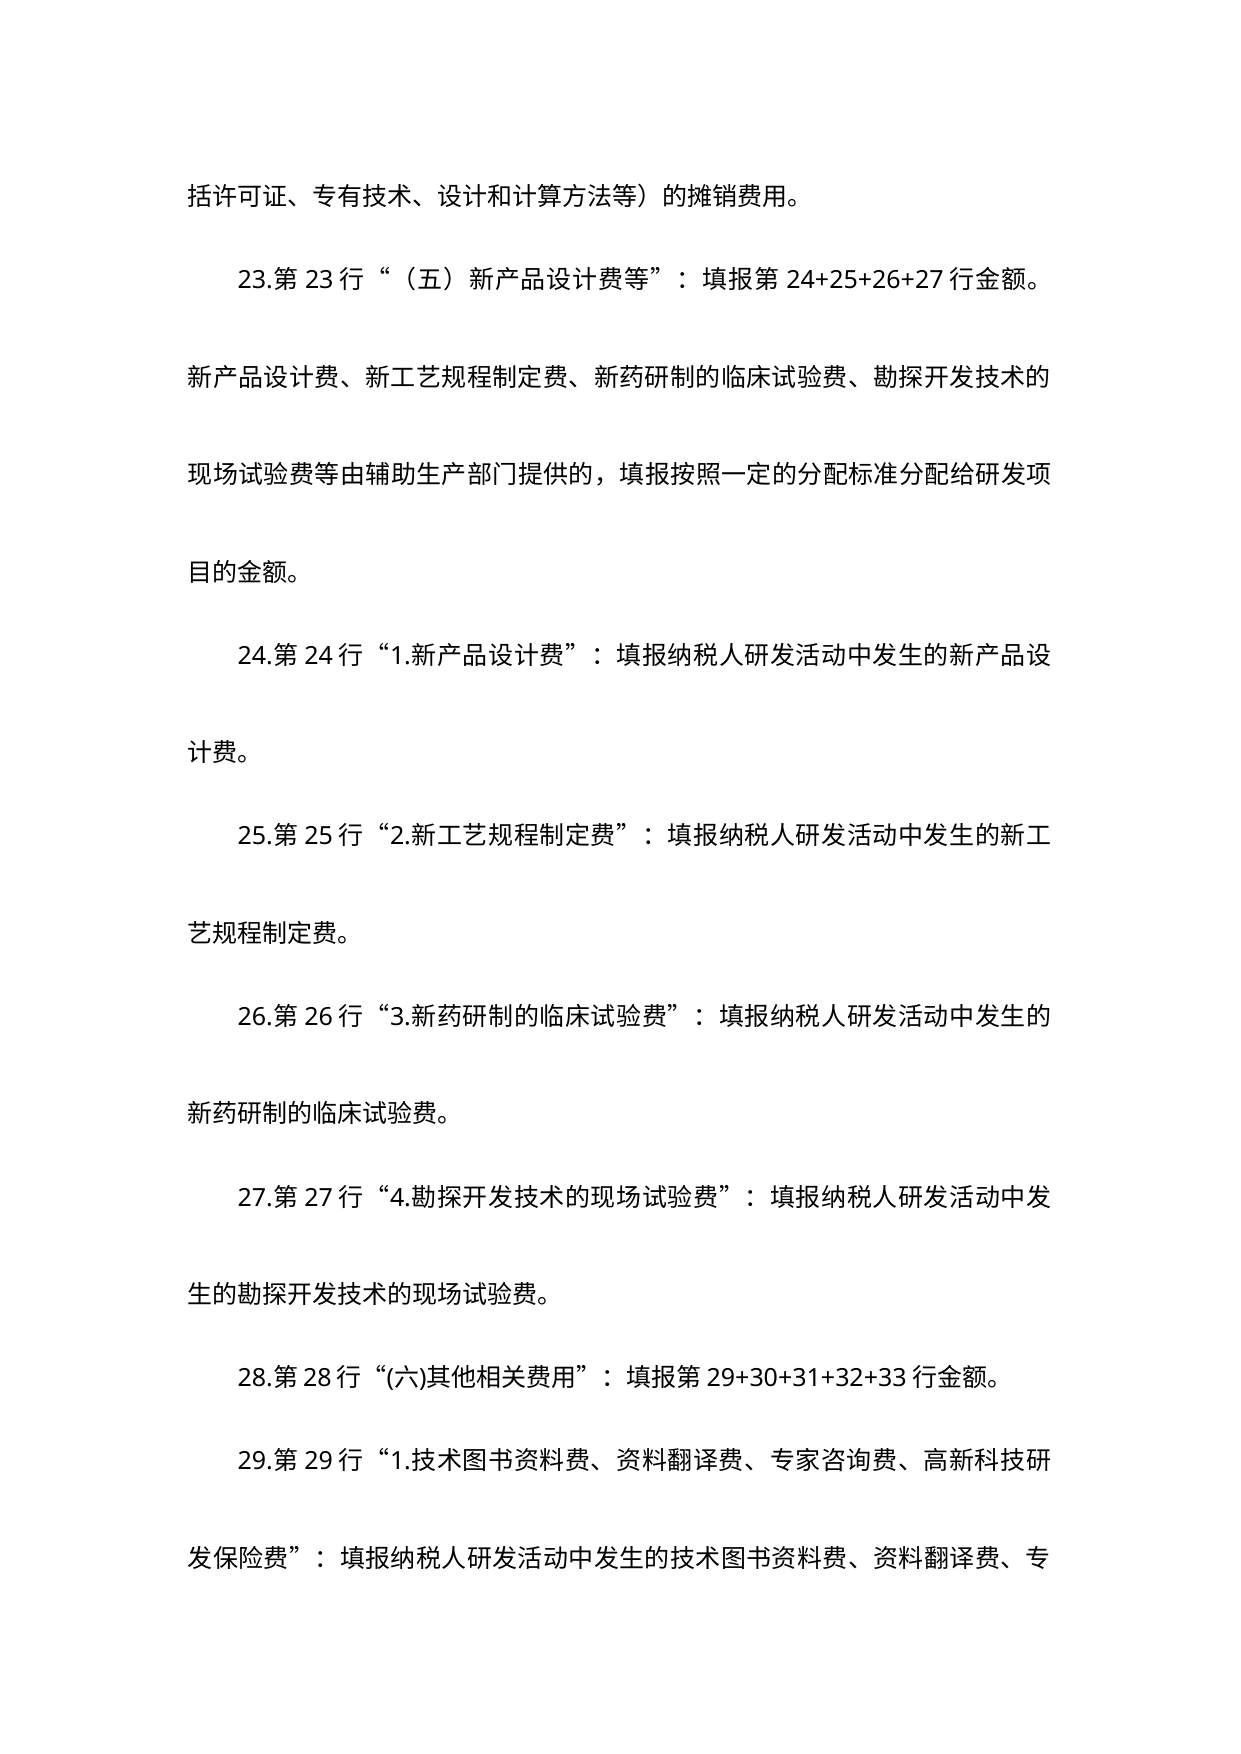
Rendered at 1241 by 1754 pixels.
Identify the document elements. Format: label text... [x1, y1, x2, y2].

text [187, 1426, 1053, 1589]
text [187, 162, 1053, 227]
text 28.第28行“(六)其他相关费用”：填报第29+30+31+32+33行金额。 [187, 1343, 1053, 1408]
text 27.第27行“4.勘探开发技术的现场试验费”：填报纳税人研发活动中发生的勘探开发技术的现场试验费。 [187, 1163, 1053, 1325]
text 24.第24行“1.新产品设计费”：填报纳税人研发活动中发生的新产品设计费。 [187, 621, 1053, 783]
text 25.第25行“2.新工艺规程制定费”：填报纳税人研发活动中发生的新工艺规程制定费。 [187, 801, 1053, 964]
text 26.第26行“3.新药研制的临床试验费”：填报纳税人研发活动中发生的新药研制的临床试验费。 [187, 982, 1053, 1144]
text 23.第23行“（五）新产品设计费等”：填报第24+25+26+27行金额。新产品设计费、新工艺规程制定费、新药研制的临床试验费、勘探开发技术的现场试验费等由辅助生产部门提供的，填报按照一定的分配标准分配给研发项目的金额。 [187, 245, 1053, 603]
